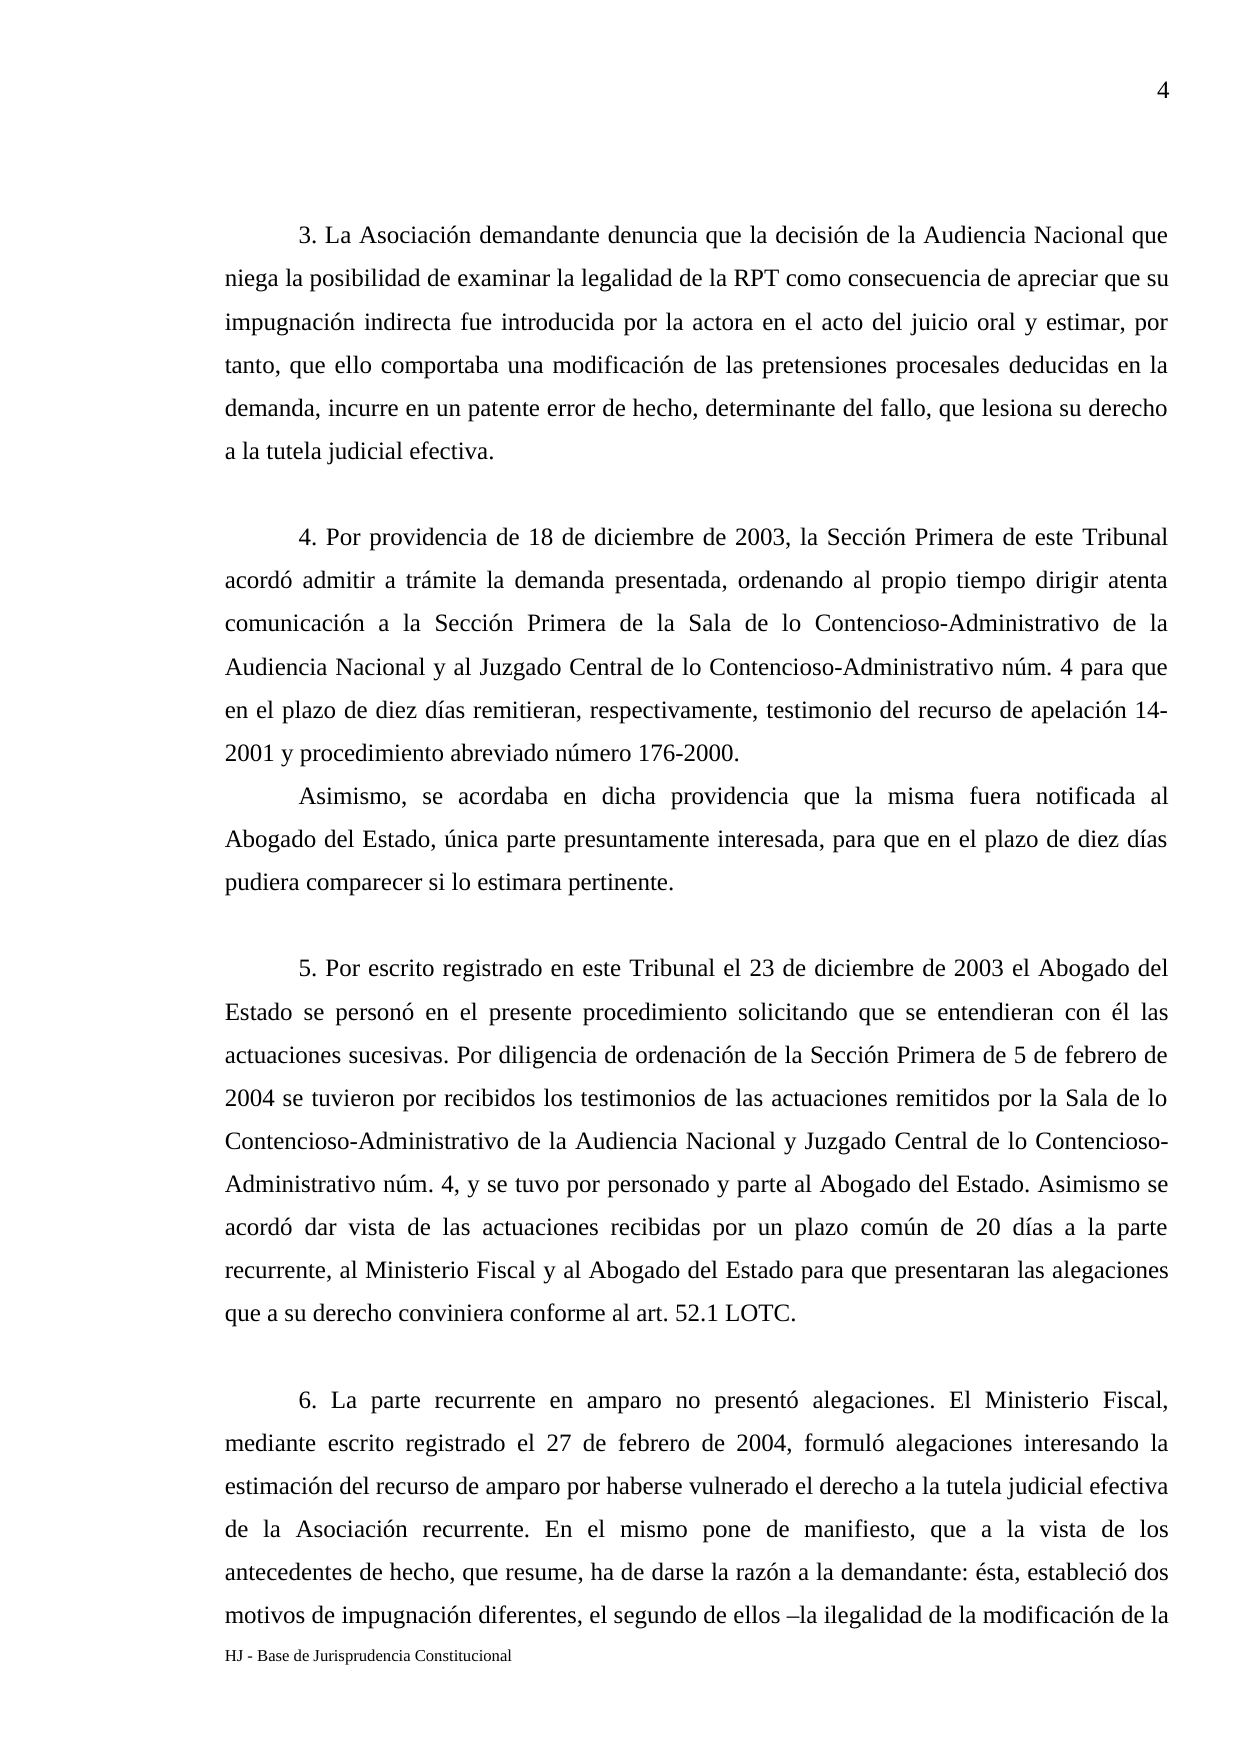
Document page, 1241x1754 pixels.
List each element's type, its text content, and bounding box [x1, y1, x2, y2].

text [224, 1385, 1169, 1629]
text Asimismo, se acordaba en dicha providencia que la misma fuera notificada al Abogado del Estado, única parte presuntamente interesada, para que en el plazo de diez días pudiera comparecer si lo estimara pertinente. [224, 781, 1169, 896]
text 3. La Asociación demandante denuncia que la decisión de la Audiencia Nacional que niega la posibilidad de examinar la legalidad de la RPT como consecuencia de apreciar que su impugnación indirecta fue introducida por la actora en el acto del juicio oral y estimar, por tanto, que ello comportaba una modificación de las pretensiones procesales deducidas en la demanda, incurre en un patente error de hecho, determinante del fallo, que lesiona su derecho a la tutela judicial efectiva. [224, 220, 1169, 465]
text 5. Por escrito registrado en este Tribunal el 23 de diciembre de 2003 el Abogado del Estado se personó en el presente procedimiento solicitando que se entendieran con él las actuaciones sucesivas. Por diligencia de ordenación de la Sección Primera de 5 de febrero de 2004 se tuvieron por recibidos los testimonios de las actuaciones remitidos por la Sala de lo Contencioso-Administrativo de la Audiencia Nacional y Juzgado Central de lo Contencioso- Administrativo núm. 4, y se tuvo por personado y parte al Abogado del Estado. Asimismo se acordó dar vista de las actuaciones recibidas por un plazo común de 20 días a la parte recurrente, al Ministerio Fiscal y al Abogado del Estado para que presentaran las alegaciones que a su derecho conviniera conforme al art. 52.1 LOTC. [224, 953, 1169, 1327]
text 4. Por providencia de 18 de diciembre de 2003, la Sección Primera de este Tribunal acordó admitir a trámite la demanda presentada, ordenando al propio tiempo dirigir atenta comunicación a la Sección Primera de la Sala de lo Contencioso-Administrativo de la Audiencia Nacional y al Juzgado Central de lo Contencioso-Administrativo núm. 4 para que en el plazo de diez días remitieran, respectivamente, testimonio del recurso de apelación 14-2001 y procedimiento abreviado número 176-2000. [224, 522, 1169, 767]
